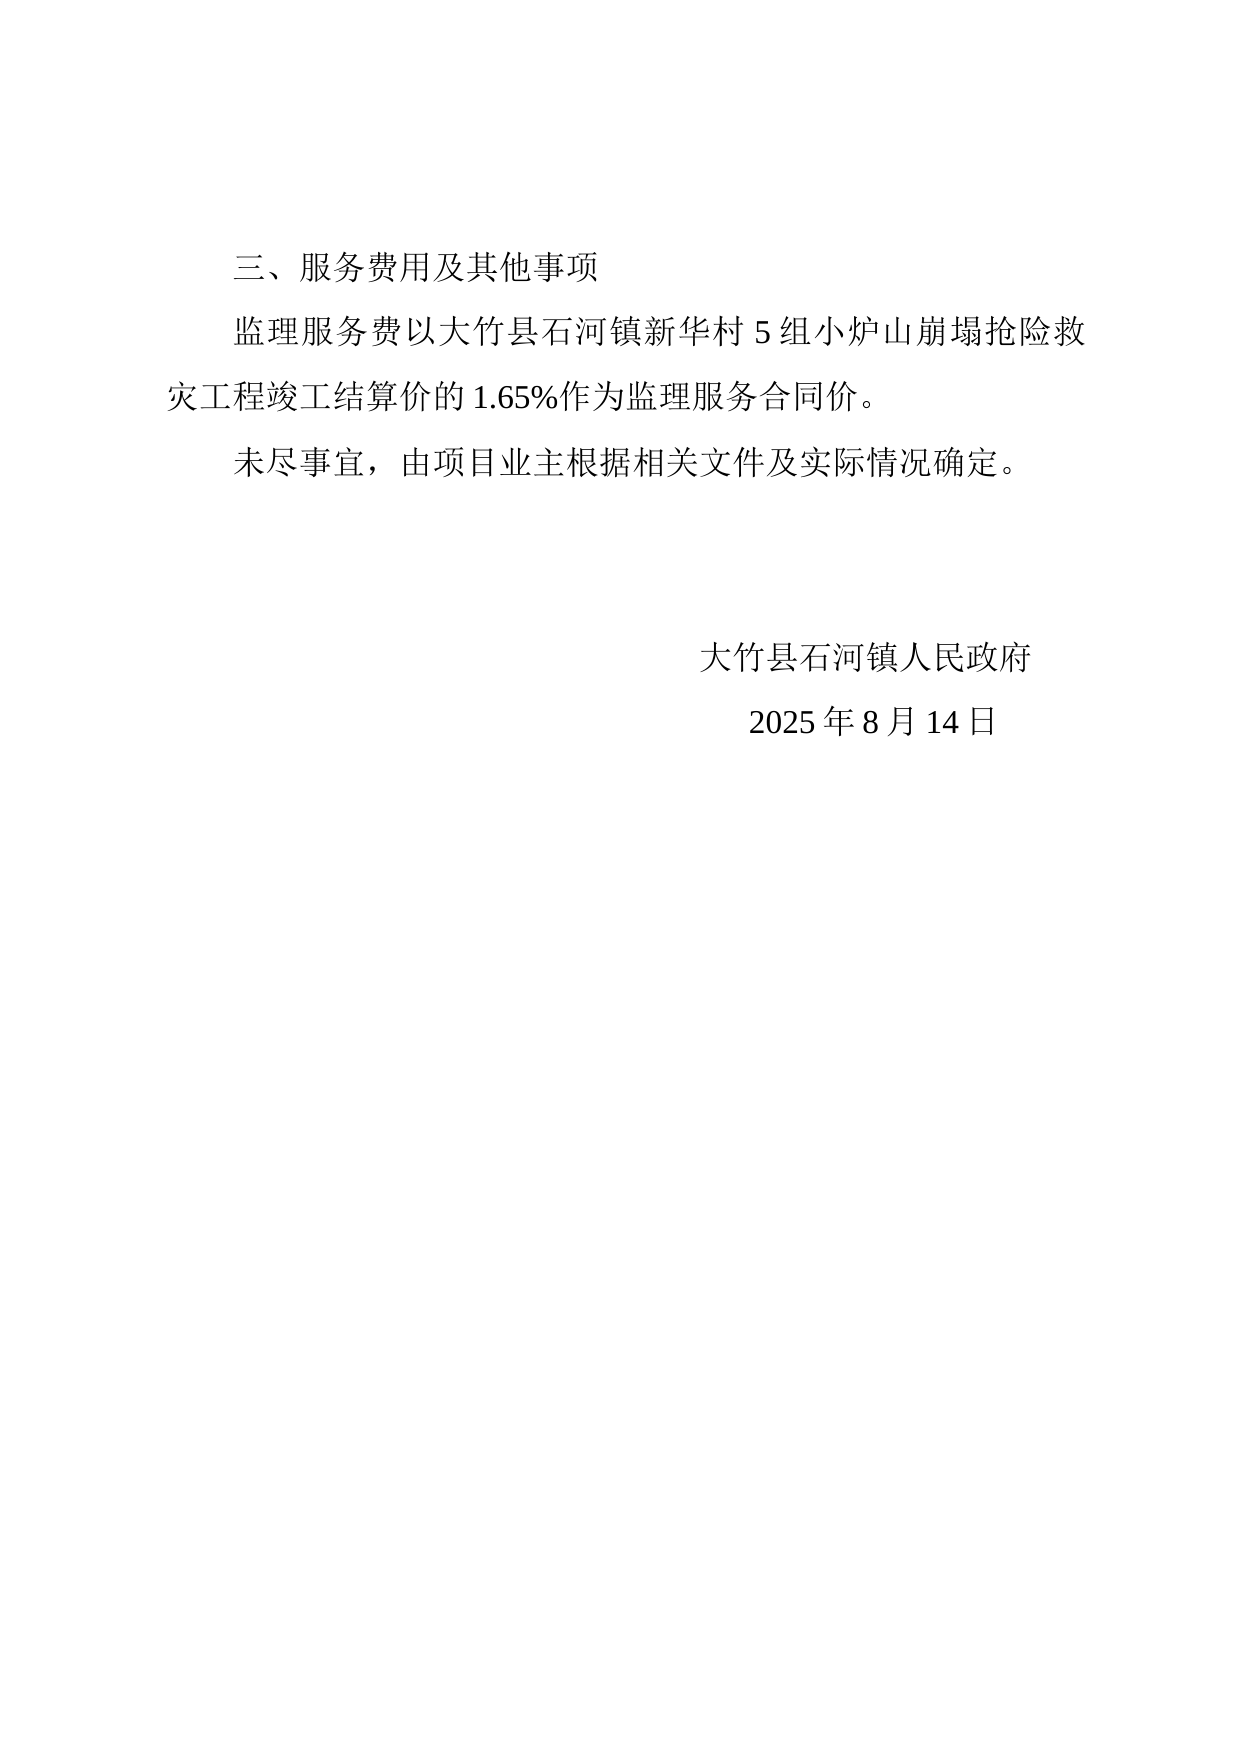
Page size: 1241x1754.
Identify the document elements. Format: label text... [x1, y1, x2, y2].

text 大竹县石河镇人民政府 [165, 623, 1087, 688]
text 监理服务费以大竹县石河镇新华村5组小炉山崩塌抢险救灾工程竣工结算价的1.65%作为监理服务合同价。 [165, 298, 1087, 428]
text 2025年8月14日 [165, 688, 1087, 753]
text 未尽事宜，由项目业主根据相关文件及实际情况确定。 [165, 428, 1087, 493]
text 三、服务费用及其他事项 [165, 233, 1087, 298]
